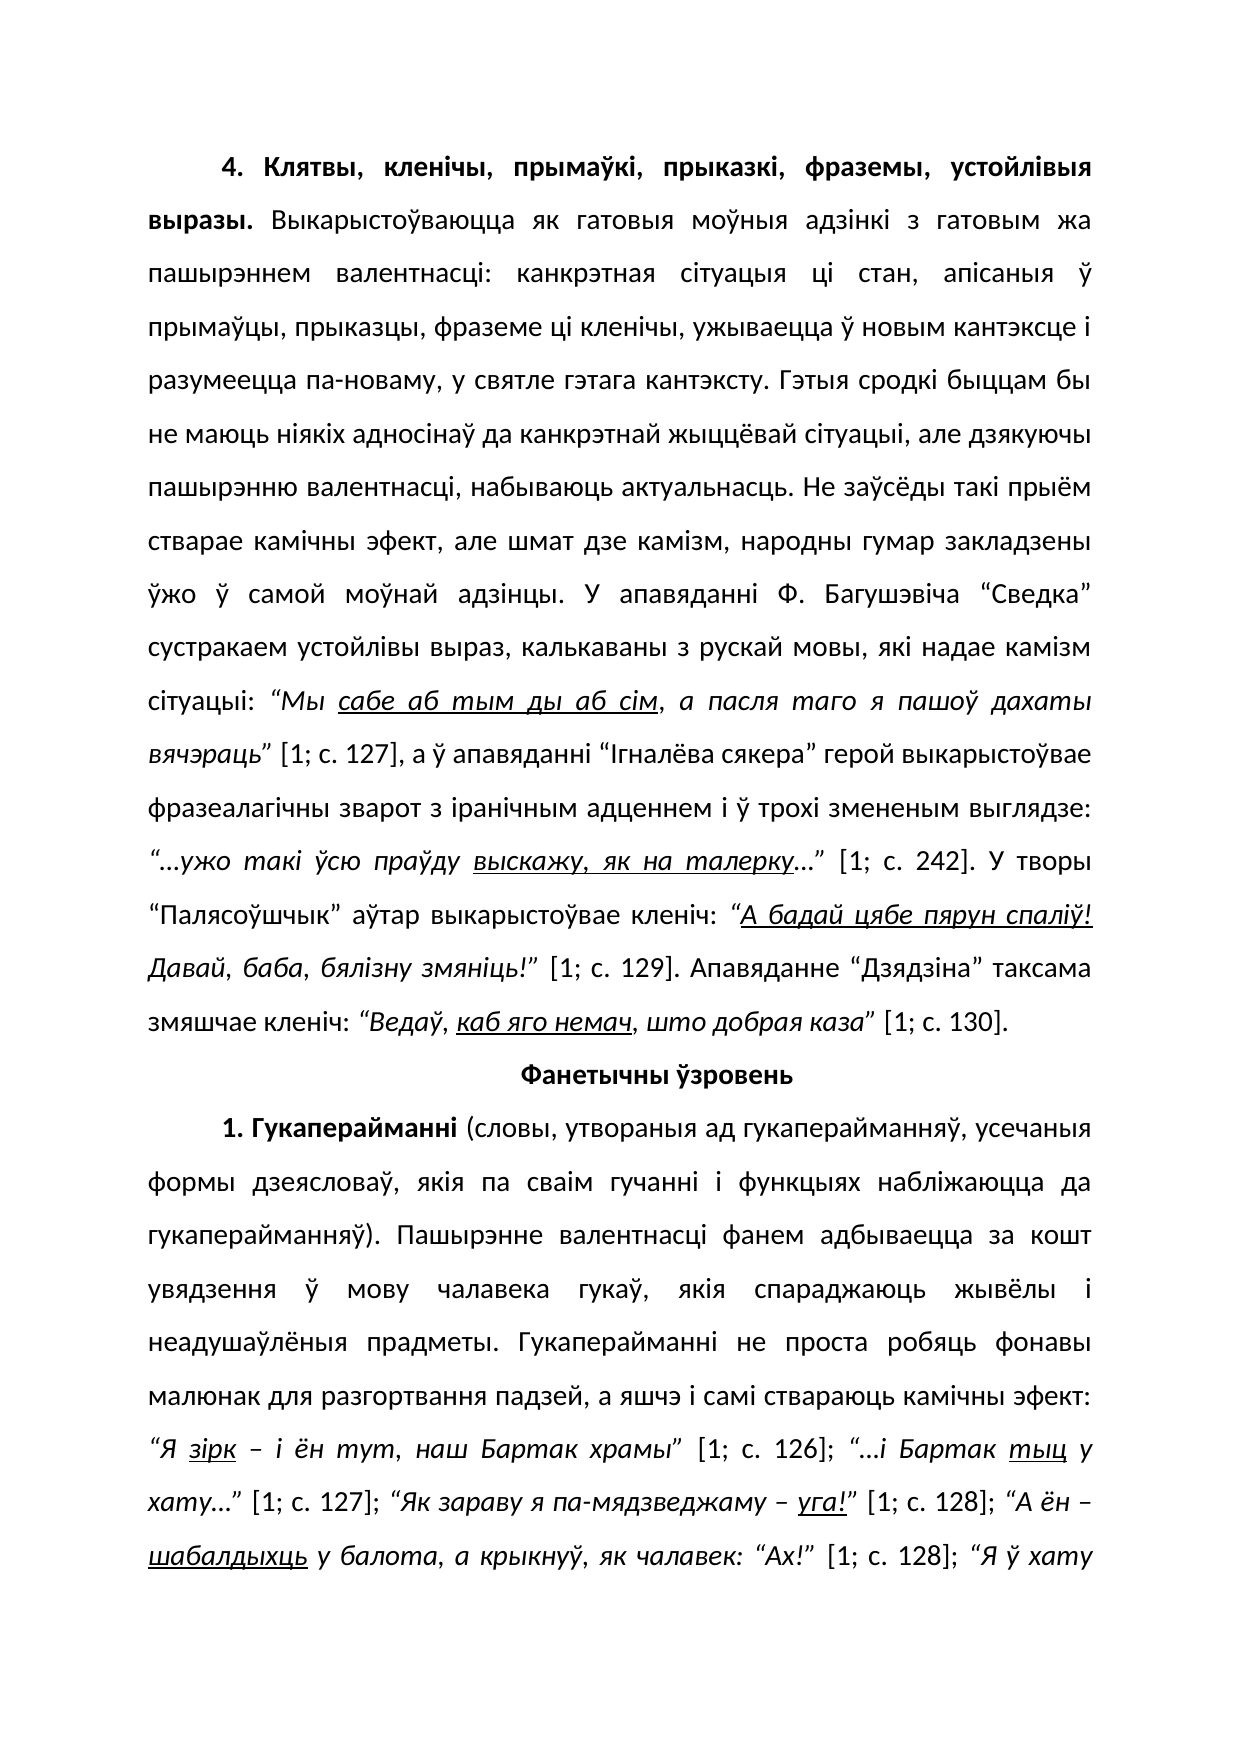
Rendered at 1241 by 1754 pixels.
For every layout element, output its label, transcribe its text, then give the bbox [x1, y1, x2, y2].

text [148, 1109, 1093, 1573]
text 4. Клятвы, кленічы, прымаўкі, прыказкі, фраземы, устойлівыя выразы. Выкарыстоўваюцца як гатовыя моўныя адзінкі з гатовым жа пашырэннем валентнасці: канкрэтная сітуацыя ці стан, апісаныя ў прымаўцы, прыказцы, фраземе ці кленічы, ужываецца ў новым кантэксце і разумеецца па-новаму, у святле гэтага кантэксту. Гэтыя сродкі быццам бы не маюць ніякіх адносінаў да канкрэтнай жыццёвай сітуацыі, але дзякуючы пашырэнню валентнасці, набываюць актуальнасць. Не заўсёды такі прыём стварае камічны эфект, але шмат дзе камізм, народны гумар закладзены ўжо ў самой моўнай адзінцы. У апавяданні Ф. Багушэвіча “Сведка” сустракаем устойлівы выраз, калькаваны з рускай мовы, які надае камізм сітуацыі: “Мы сабе аб тым ды аб сім, а пасля таго я пашоў дахаты вячэраць” [1; с. 127], а ў апавяданні “Ігналёва сякера” герой выкарыстоўвае фразеалагічны зварот з іранічным адценнем і ў трохі змененым выглядзе: “…ужо такі ўсю праўду выскажу, як на талерку…” [1; с. 242]. У творы “Палясоўшчык” аўтар выкарыстоўвае кленіч: “А бадай цябе пярун спаліў! Давай, баба, бялізну змяніць!” [1; с. 129]. Апавяданне “Дзядзіна” таксама змяшчае кленіч: “Ведаў, каб яго немач, што добрая каза” [1; с. 130]. [148, 148, 1093, 1038]
text Фанетычны ўзровень [148, 1056, 1093, 1092]
